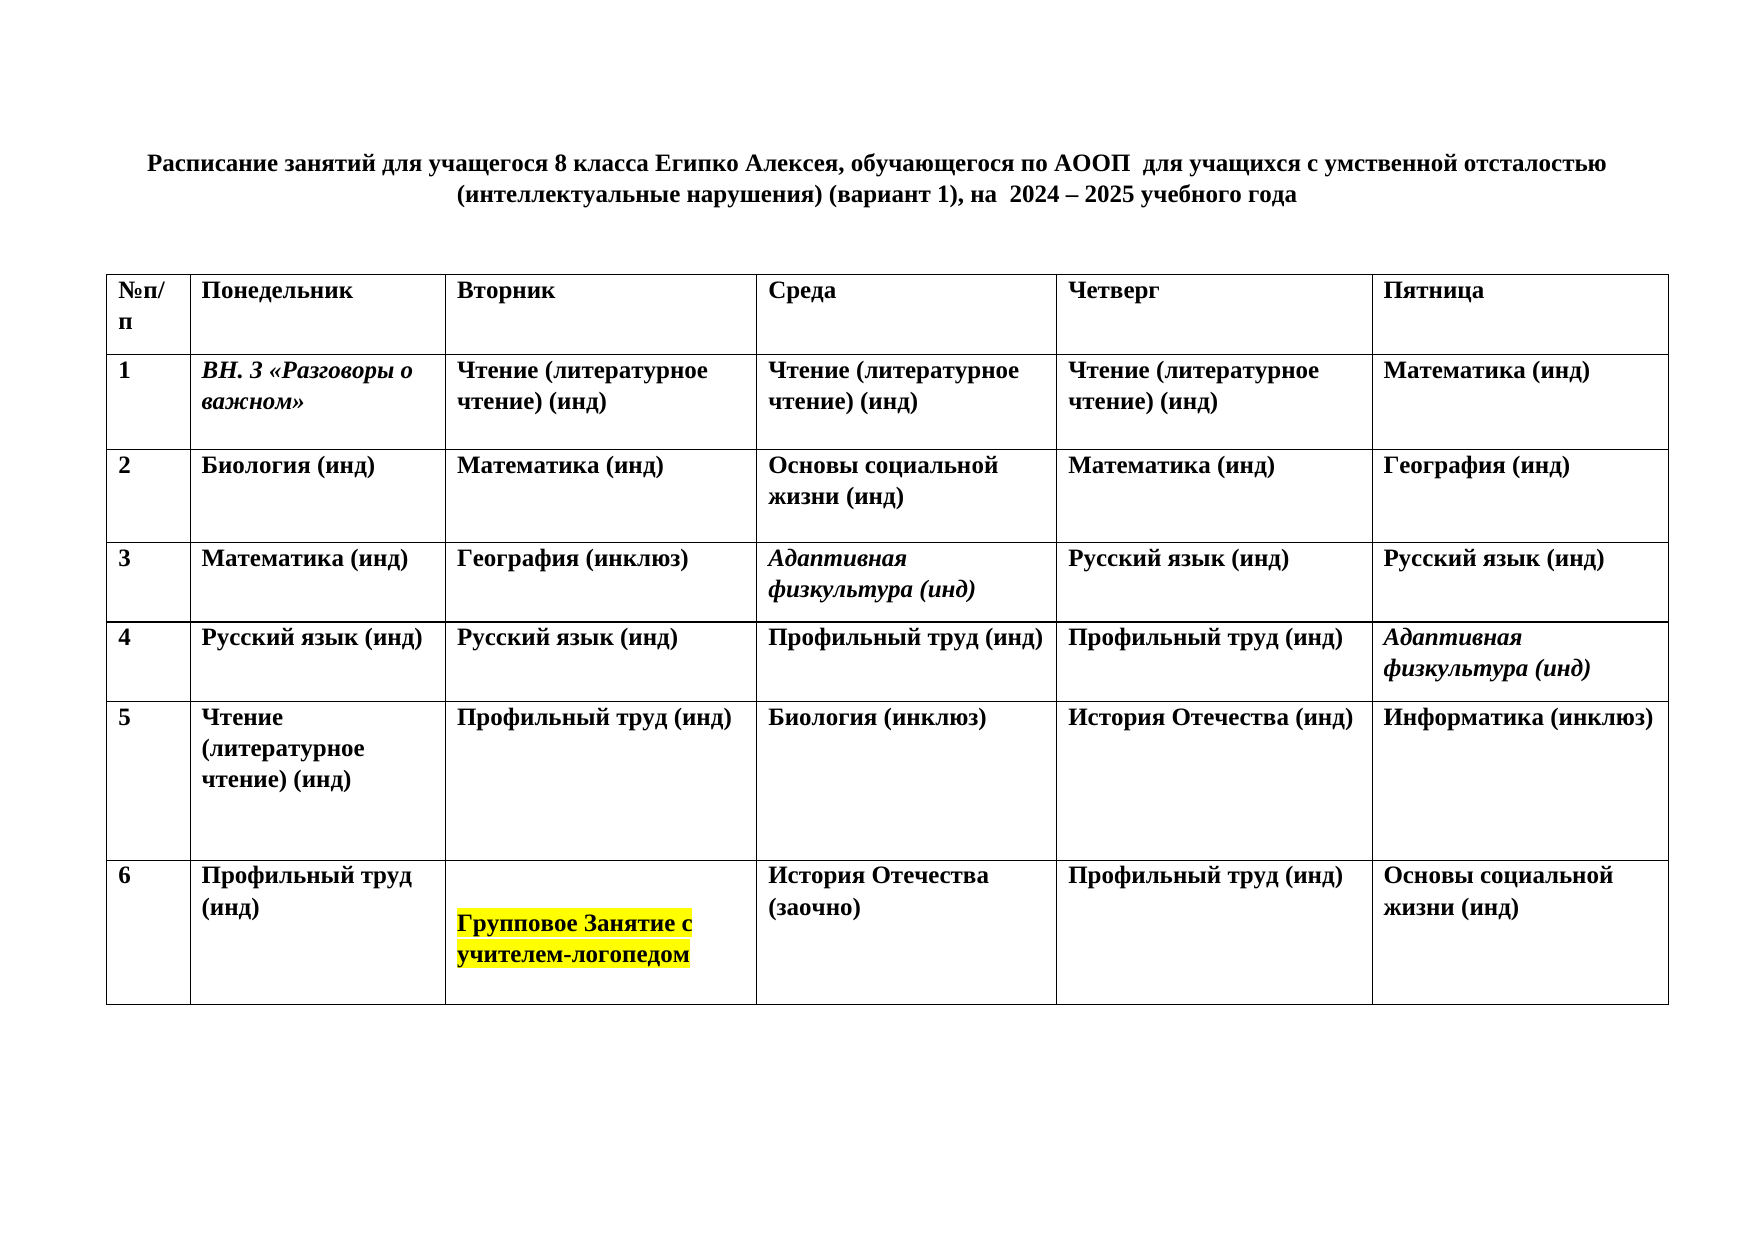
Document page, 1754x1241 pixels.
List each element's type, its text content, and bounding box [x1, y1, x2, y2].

table_cell 4 [107, 623, 190, 701]
table_cell 1 [107, 355, 190, 449]
table_cell Групповое Занятие с учителем-логопедом [446, 861, 756, 1004]
text Расписание занятий для учащегося 8 класса Египко Алексея, обучающегося по АООП для учащихся с умственной отсталостью (интеллектуальные нарушения) (вариант 1), на 2024 – 2025 учебного года [118, 148, 1636, 207]
table_cell История Отечества (заочно) [757, 861, 1056, 1004]
table_cell Математика (инд) [446, 450, 756, 542]
table_header Понедельник [191, 275, 445, 354]
table_cell Адаптивная физкультура (инд) [1373, 623, 1668, 701]
table_cell Основы социальной жизни (инд) [1373, 861, 1668, 1004]
table_cell Русский язык (инд) [191, 623, 445, 701]
table_cell Русский язык (инд) [1373, 543, 1668, 621]
table_cell Математика (инд) [1057, 450, 1372, 542]
table_cell Русский язык (инд) [1057, 543, 1372, 621]
table_cell Математика (инд) [191, 543, 445, 621]
table_cell Профильный труд (инд) [191, 861, 445, 1004]
table_cell 2 [107, 450, 190, 542]
table_cell Профильный труд (инд) [757, 623, 1056, 701]
table_cell Чтение (литературное чтение) (инд) [191, 702, 445, 859]
table_cell Профильный труд (инд) [446, 702, 756, 859]
table_cell Профильный труд (инд) [1057, 623, 1372, 701]
table_cell ВН. З «Разговоры о важном» [191, 355, 445, 449]
table_cell Информатика (инклюз) [1373, 702, 1668, 859]
table_cell 5 [107, 702, 190, 859]
table_cell Профильный труд (инд) [1057, 861, 1372, 1004]
table_cell Адаптивная физкультура (инд) [757, 543, 1056, 621]
table_cell География (инклюз) [446, 543, 756, 621]
table_cell 3 [107, 543, 190, 621]
table_cell Основы социальной жизни (инд) [757, 450, 1056, 542]
table_cell Чтение (литературное чтение) (инд) [1057, 355, 1372, 449]
table_cell 6 [107, 861, 190, 1004]
table_cell Чтение (литературное чтение) (инд) [446, 355, 756, 449]
table_header Четверг [1057, 275, 1372, 354]
table_cell Биология (инд) [191, 450, 445, 542]
table_cell Русский язык (инд) [446, 623, 756, 701]
table_cell Чтение (литературное чтение) (инд) [757, 355, 1056, 449]
table_header Пятница [1373, 275, 1668, 354]
table_header №п/п [107, 275, 190, 354]
table_header Вторник [446, 275, 756, 354]
table_cell Математика (инд) [1373, 355, 1668, 449]
table_header Среда [757, 275, 1056, 354]
table_cell История Отечества (инд) [1057, 702, 1372, 859]
table_cell География (инд) [1373, 450, 1668, 542]
table_cell Биология (инклюз) [757, 702, 1056, 859]
